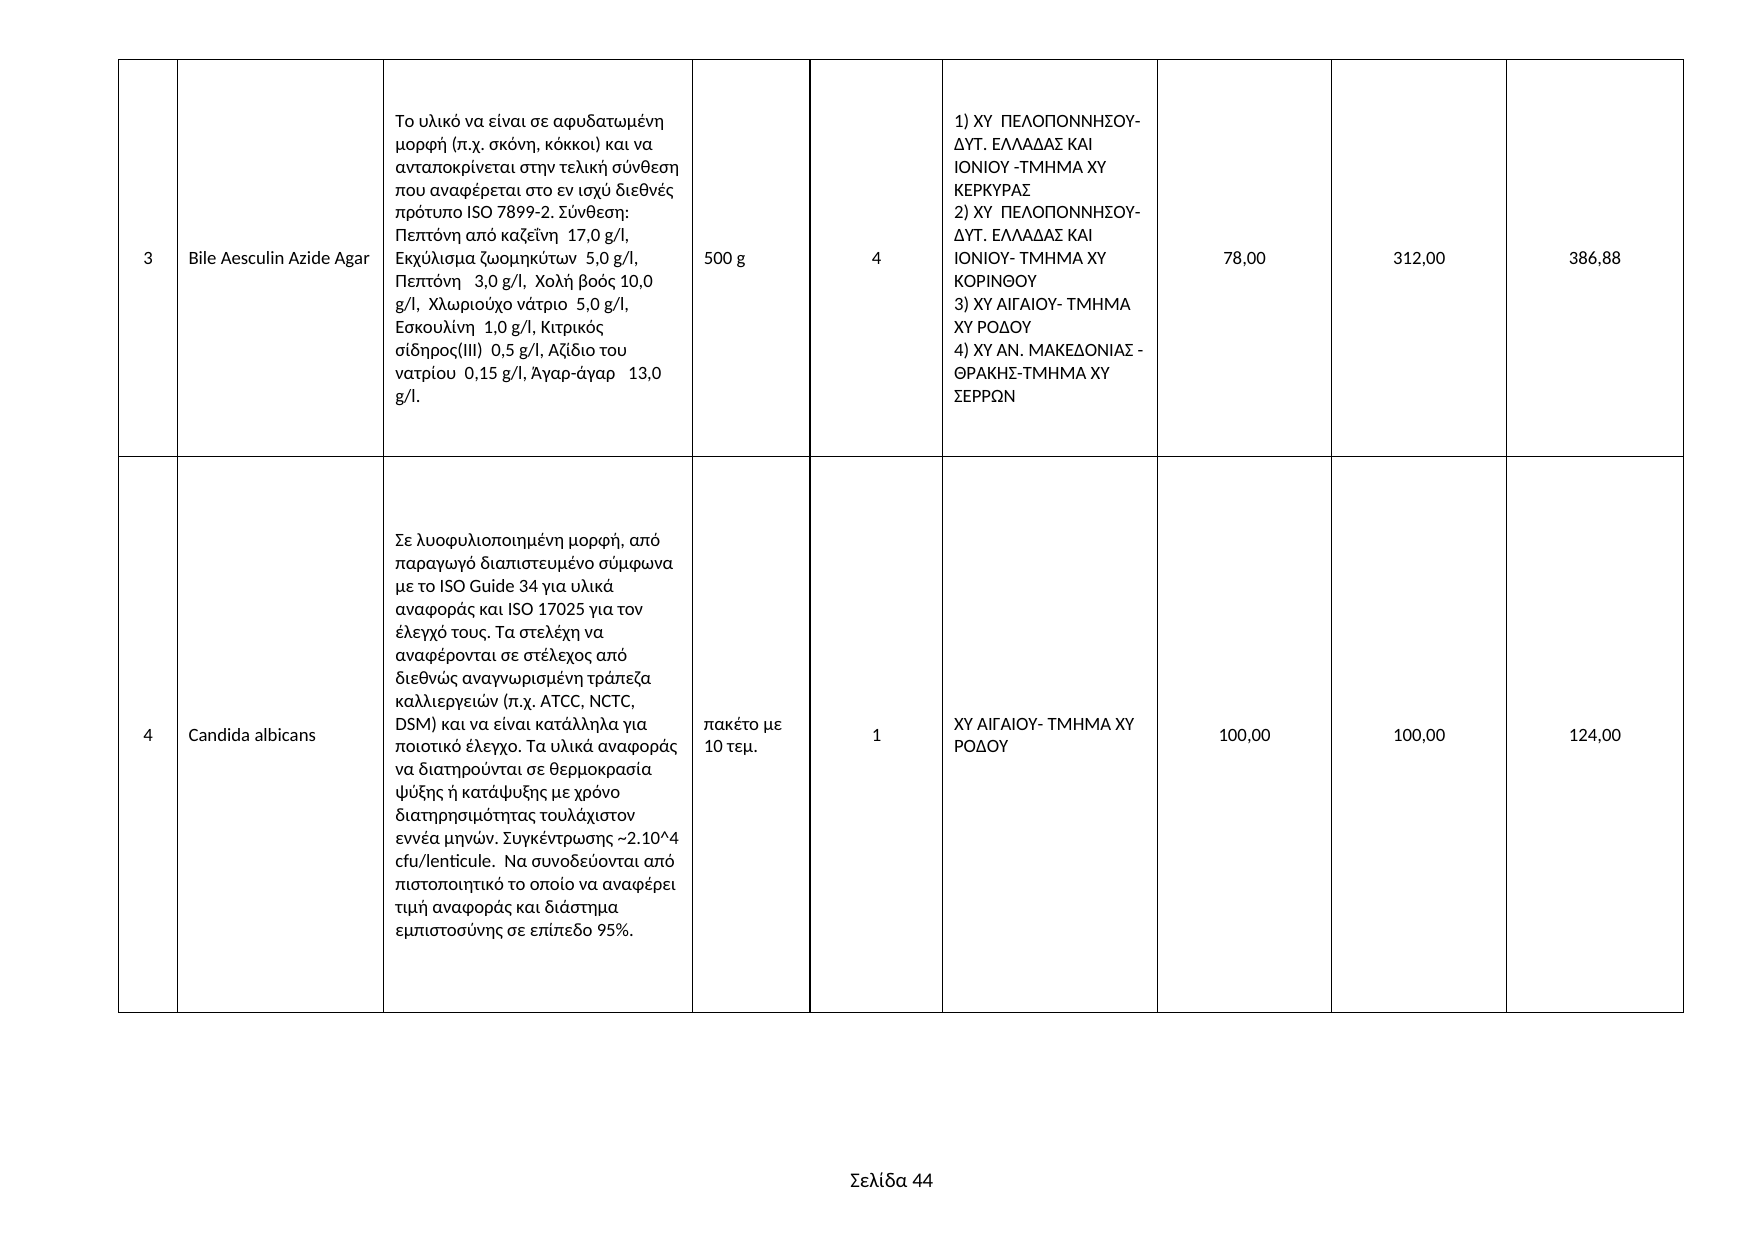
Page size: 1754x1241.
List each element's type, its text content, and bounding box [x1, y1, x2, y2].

table_cell 78,00 [1158, 60, 1331, 456]
table_cell 100,00 [1332, 457, 1506, 1012]
table_cell 386,88 [1507, 60, 1683, 456]
table_cell 500 g [693, 60, 809, 456]
table_cell 1) ΧΥ ΠΕΛΟΠΟΝΝΗΣΟΥ-ΔΥΤ. ΕΛΛΑΔΑΣ ΚΑΙ ΙΟΝΙΟΥ -ΤΜΗΜΑ ΧΥ ΚΕΡΚΥΡΑΣ 2) ΧΥ ΠΕΛΟΠΟΝΝΗΣΟΥ-ΔΥΤ. ΕΛΛΑΔΑΣ ΚΑΙ ΙΟΝΙΟΥ- ΤΜΗΜΑ ΧΥ ΚΟΡΙΝΘΟΥ 3) ΧΥ ΑΙΓΑΙΟΥ- ΤΜΗΜΑ ΧΥ ΡΟΔΟΥ 4) ΧΥ ΑΝ. ΜΑΚΕΔΟΝΙΑΣ - ΘΡΑΚΗΣ-ΤΜΗΜΑ ΧΥ ΣΕΡΡΩΝ [943, 60, 1157, 456]
table_cell 1 [811, 457, 942, 1012]
table_cell 4 [811, 60, 942, 456]
table_cell Σε λυοφυλιοποιημένη μορφή, από παραγωγό διαπιστευμένο σύμφωνα με το ISO Guide 34 για υλικά αναφοράς και ISO 17025 για τον έλεγχό τους. Τα στελέχη να αναφέρονται σε στέλεχος από διεθνώς αναγνωρισμένη τράπεζα καλλιεργειών (π.χ. ATCC, NCTC, DSM) και να είναι κατάλληλα για ποιοτικό έλεγχο. Τα υλικά αναφοράς να διατηρούνται σε θερμοκρασία ψύξης ή κατάψυξης με χρόνο διατηρησιμότητας τουλάχιστον εννέα μηνών. Συγκέντρωσης ~2.10^4 cfu/lenticule. Να συνοδεύονται από πιστοποιητικό το οποίο να αναφέρει τιμή αναφοράς και διάστημα εμπιστοσύνης σε επίπεδο 95%. [384, 457, 692, 1012]
table_cell 100,00 [1158, 457, 1331, 1012]
table_cell Bile Aesculin Azide Agar [178, 60, 383, 456]
table_cell 3 [119, 60, 177, 456]
table_cell ΧΥ ΑΙΓΑΙΟΥ- ΤΜΗΜΑ ΧΥ ΡΟΔΟΥ [943, 457, 1157, 1012]
table_cell 312,00 [1332, 60, 1506, 456]
table_cell Candida albicans [178, 457, 383, 1012]
table_cell Το υλικό να είναι σε αφυδατωμένη μορφή (π.χ. σκόνη, κόκκοι) και να ανταποκρίνεται στην τελική σύνθεση που αναφέρεται στο εν ισχύ διεθνές πρότυπο ISO 7899-2. Σύνθεση: Πεπτόνη από καζεΐνη 17,0 g/l, Εκχύλισμα ζωομηκύτων 5,0 g/l, Πεπτόνη 3,0 g/l, Χολή βοός 10,0 g/l, Χλωριούχο νάτριο 5,0 g/l, Εσκουλίνη 1,0 g/l, Κιτρικός σίδηρος(ΙΙΙ) 0,5 g/l, Αζίδιο του νατρίου 0,15 g/l, Άγαρ-άγαρ 13,0 g/l. [384, 60, 692, 456]
table_cell 4 [119, 457, 177, 1012]
table_cell πακέτο με 10 τεμ. [693, 457, 809, 1012]
table_cell 124,00 [1507, 457, 1683, 1012]
